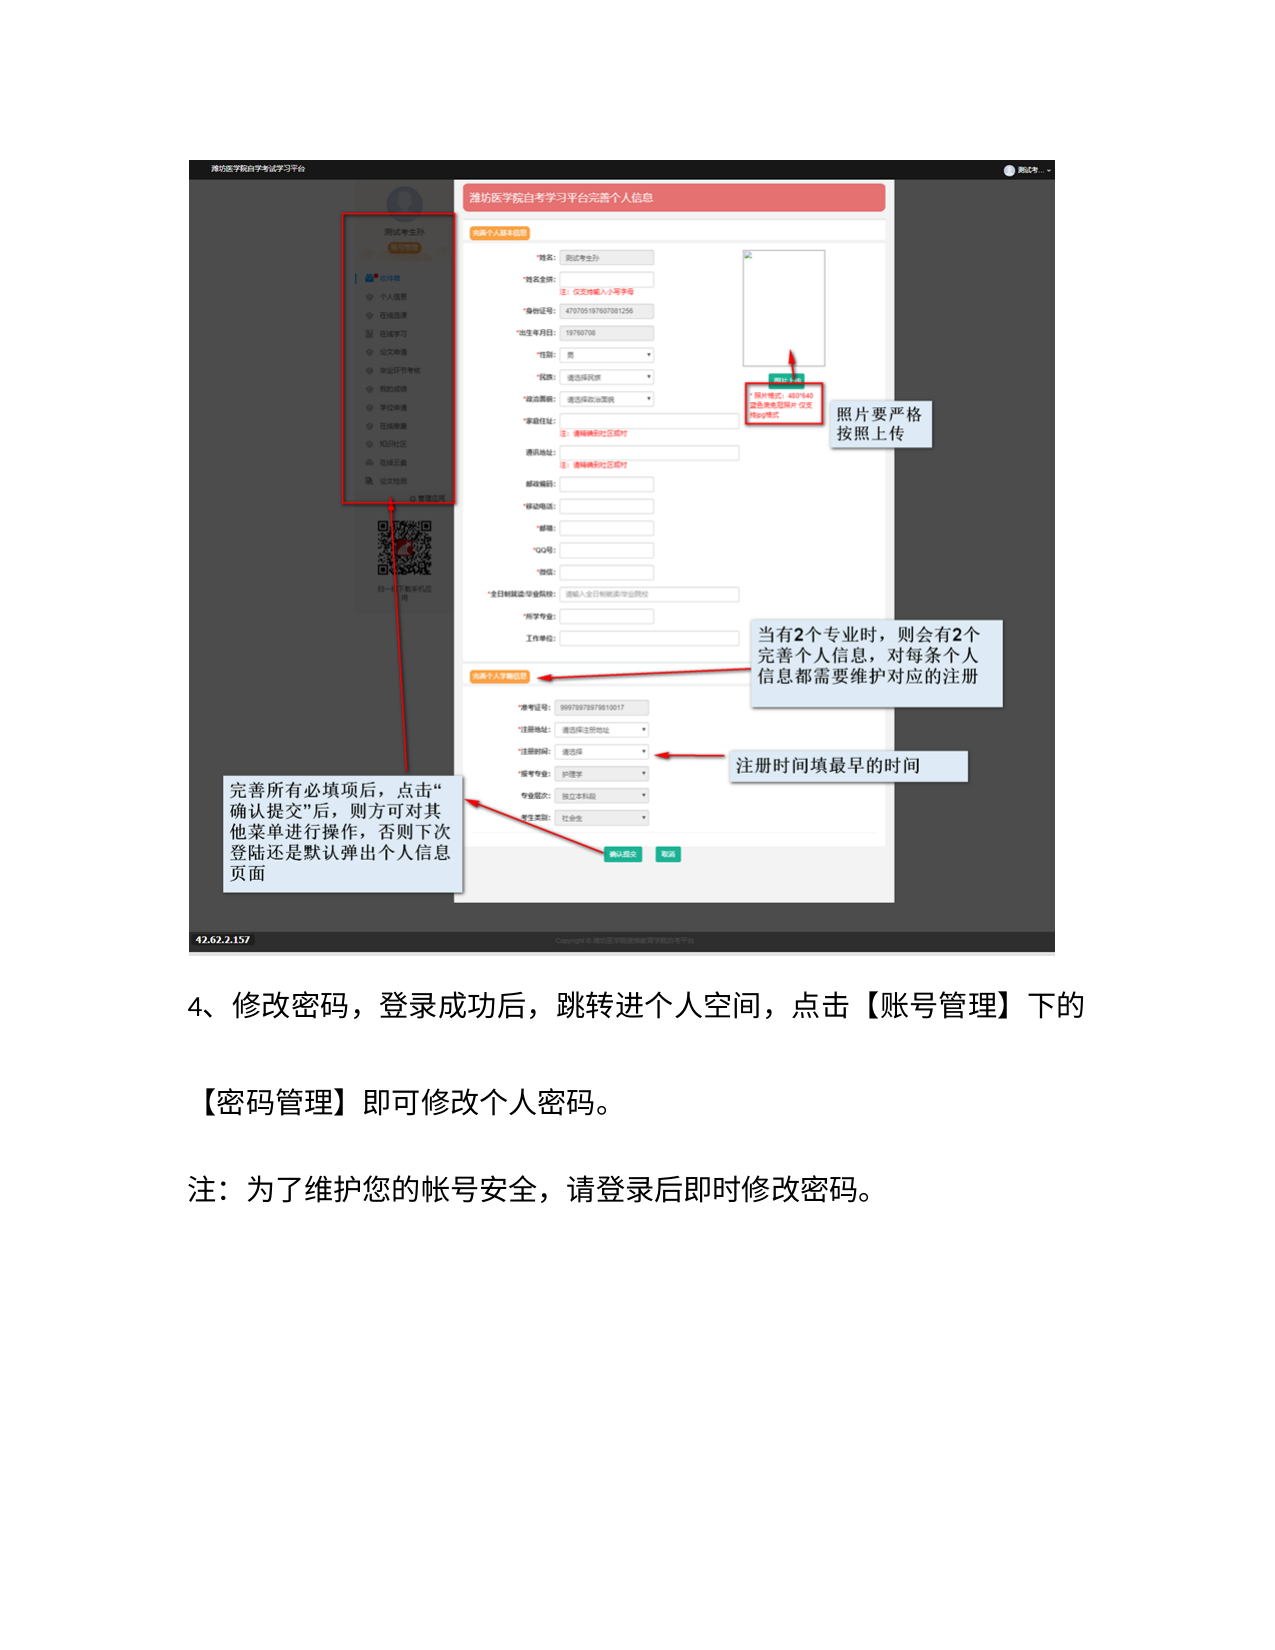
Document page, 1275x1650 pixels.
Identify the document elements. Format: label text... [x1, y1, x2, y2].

text 注：为了维护您的帐号安全，请登录后即时修改密码。 [187, 1155, 1087, 1220]
picture [187, 158, 1057, 958]
text 4、修改密码，登录成功后，跳转进个人空间，点击【账号管理】下的【密码管理】即可修改个人密码。 [187, 971, 1087, 1134]
